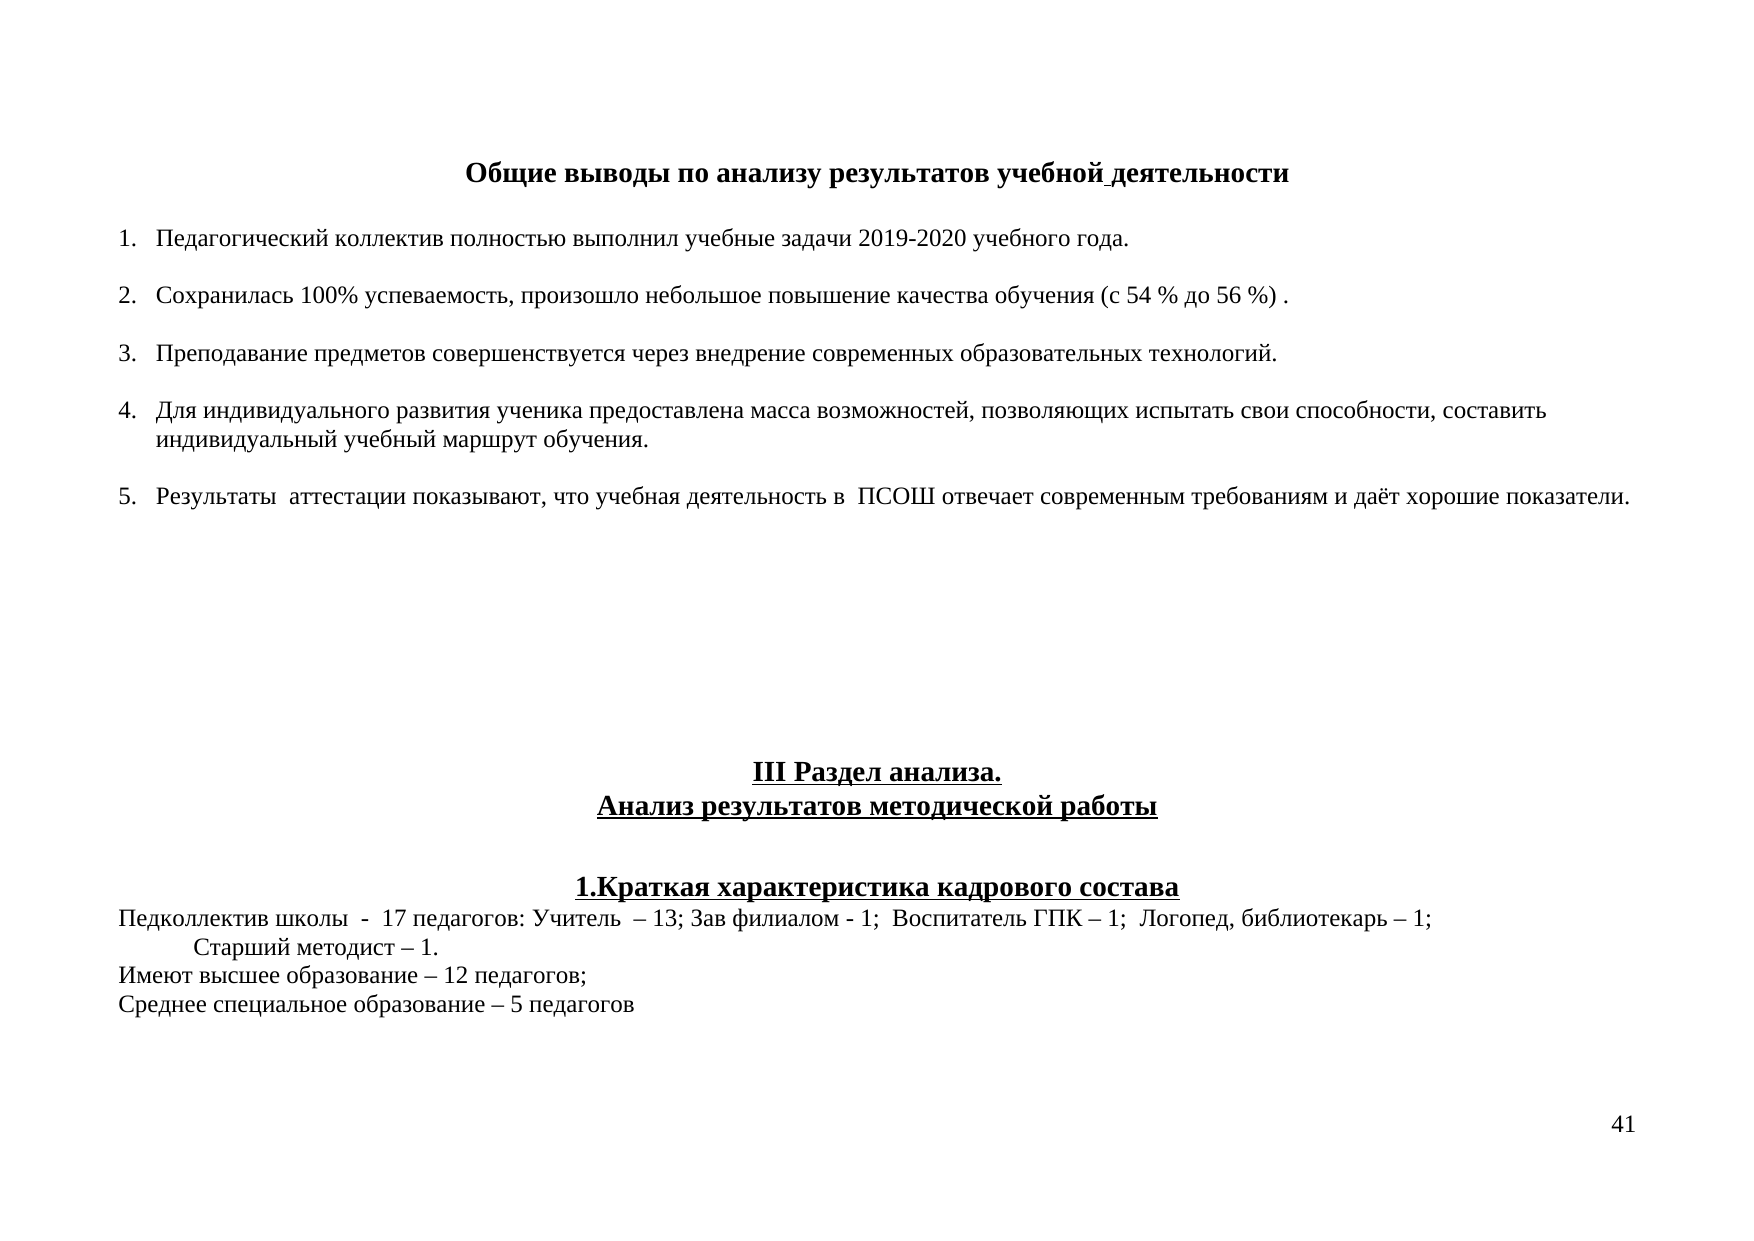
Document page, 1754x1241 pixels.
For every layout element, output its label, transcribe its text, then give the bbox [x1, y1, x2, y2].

list Сохранилась 100% успеваемость, произошло небольшое повышение качества обучения (с 54 % до 56 %) . [118, 280, 1636, 309]
text Среднее специальное образование – 5 педагогов [118, 989, 1636, 1018]
text Общие выводы по анализу результатов учебной деятельности [118, 156, 1636, 189]
text 1.Краткая характеристика кадрового состава [118, 869, 1636, 903]
text Имеют высшее образование – 12 педагогов; [118, 961, 1636, 989]
list Результаты аттестации показывают, что учебная деятельность в ПСОШ отвечает современным требованиям и даёт хорошие показатели. [118, 481, 1636, 510]
text III Раздел анализа. [118, 754, 1636, 788]
text Педколлектив школы - 17 педагогов: Учитель – 13; Зав филиалом - 1; Воспитатель ГПК – 1; Логопед, библиотекарь – 1; [118, 903, 1636, 932]
list Педагогический коллектив полностью выполнил учебные задачи 2019-2020 учебного года. [118, 223, 1636, 251]
text Старший методист – 1. [118, 932, 1636, 961]
list Преподавание предметов совершенствуется через внедрение современных образовательных технологий. [118, 338, 1636, 366]
text Анализ результатов методической работы [118, 788, 1636, 822]
list Для индивидуального развития ученика предоставлена масса возможностей, позволяющих испытать свои способности, составить индивидуальный учебный маршрут обучения. [118, 395, 1636, 453]
